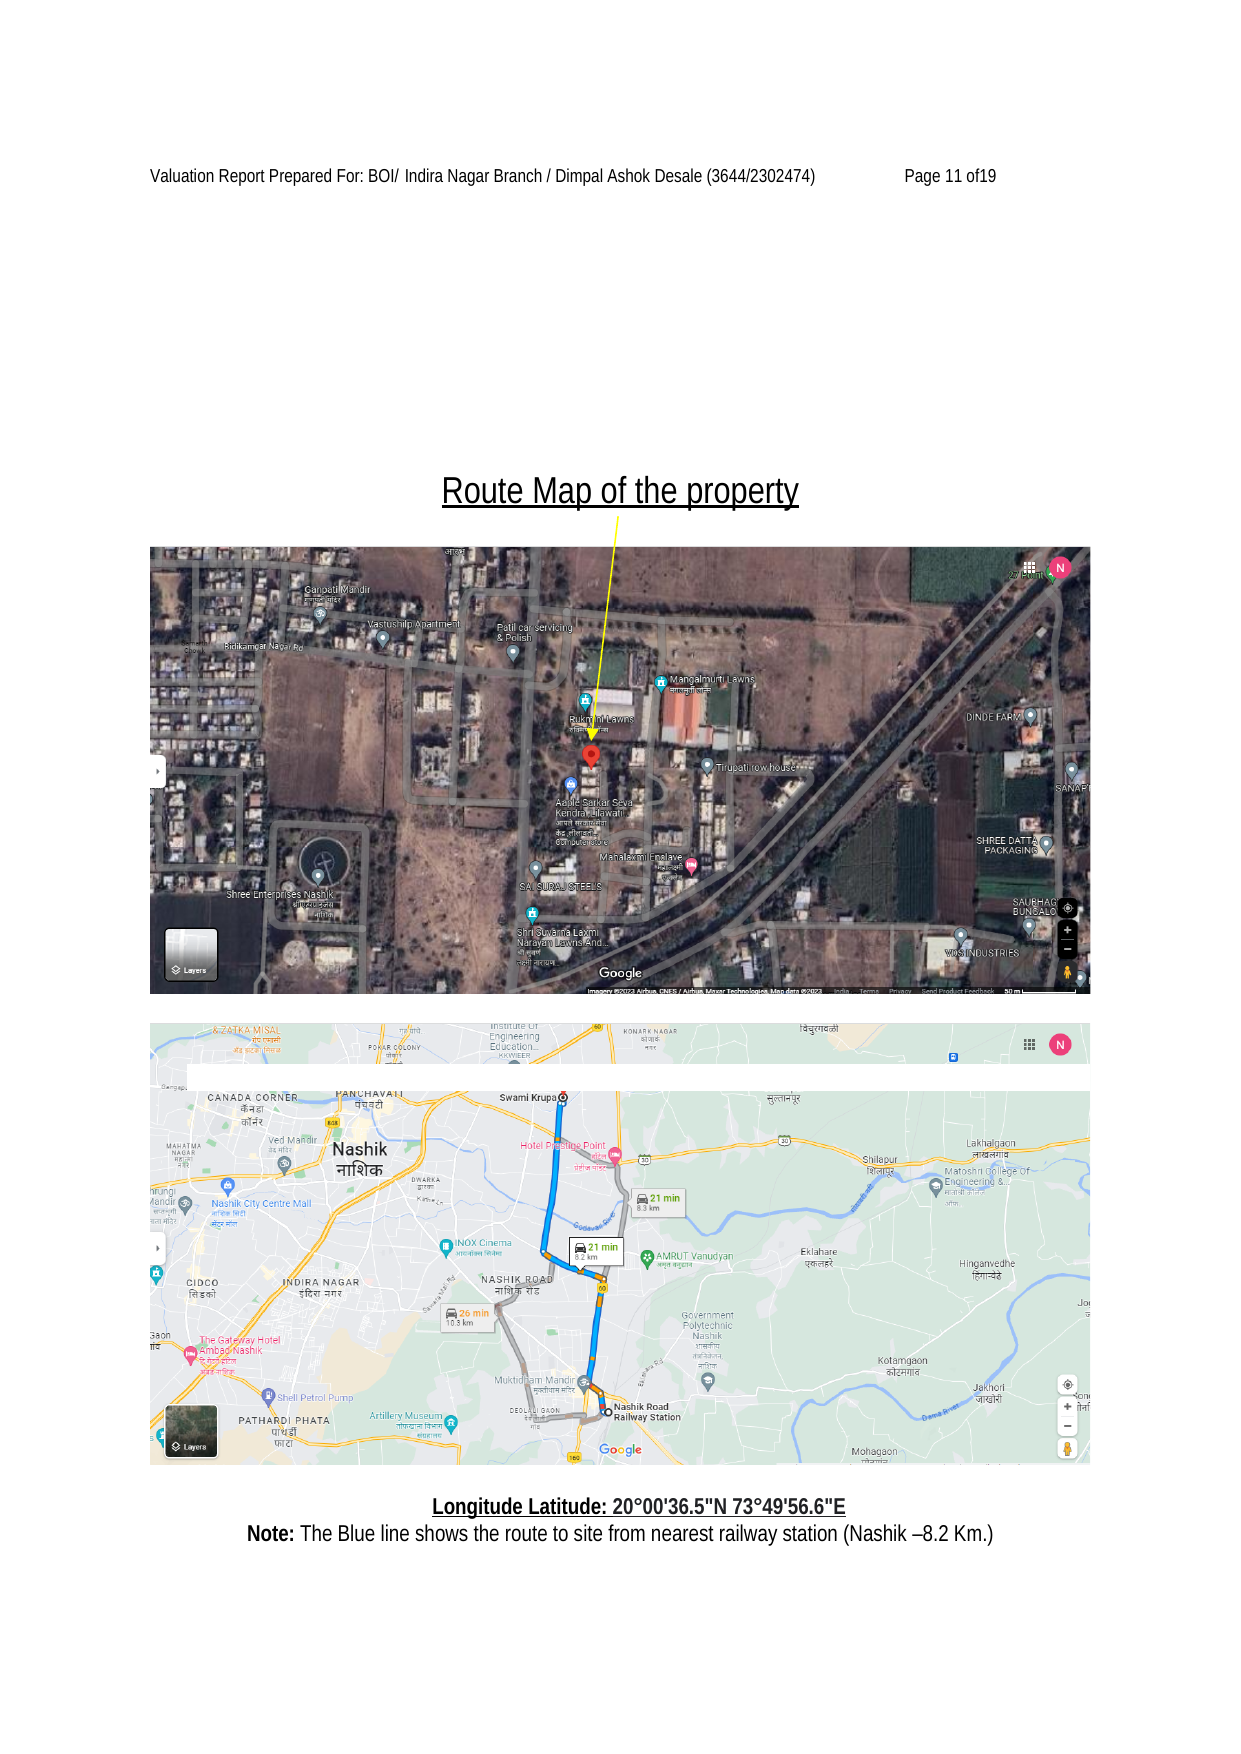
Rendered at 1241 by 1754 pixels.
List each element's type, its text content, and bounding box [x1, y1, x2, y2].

picture [150, 1020, 1091, 1465]
subtitle Longitude Latitude: 20°00'36.5"N 73°49'56.6"E [187, 1493, 1090, 1519]
text Route Map of the property [150, 468, 1090, 511]
picture [150, 545, 1091, 994]
text Note: The Blue line shows the route to site from nearest railway station (Nashik –8.2 Km.) [150, 1519, 1090, 1546]
